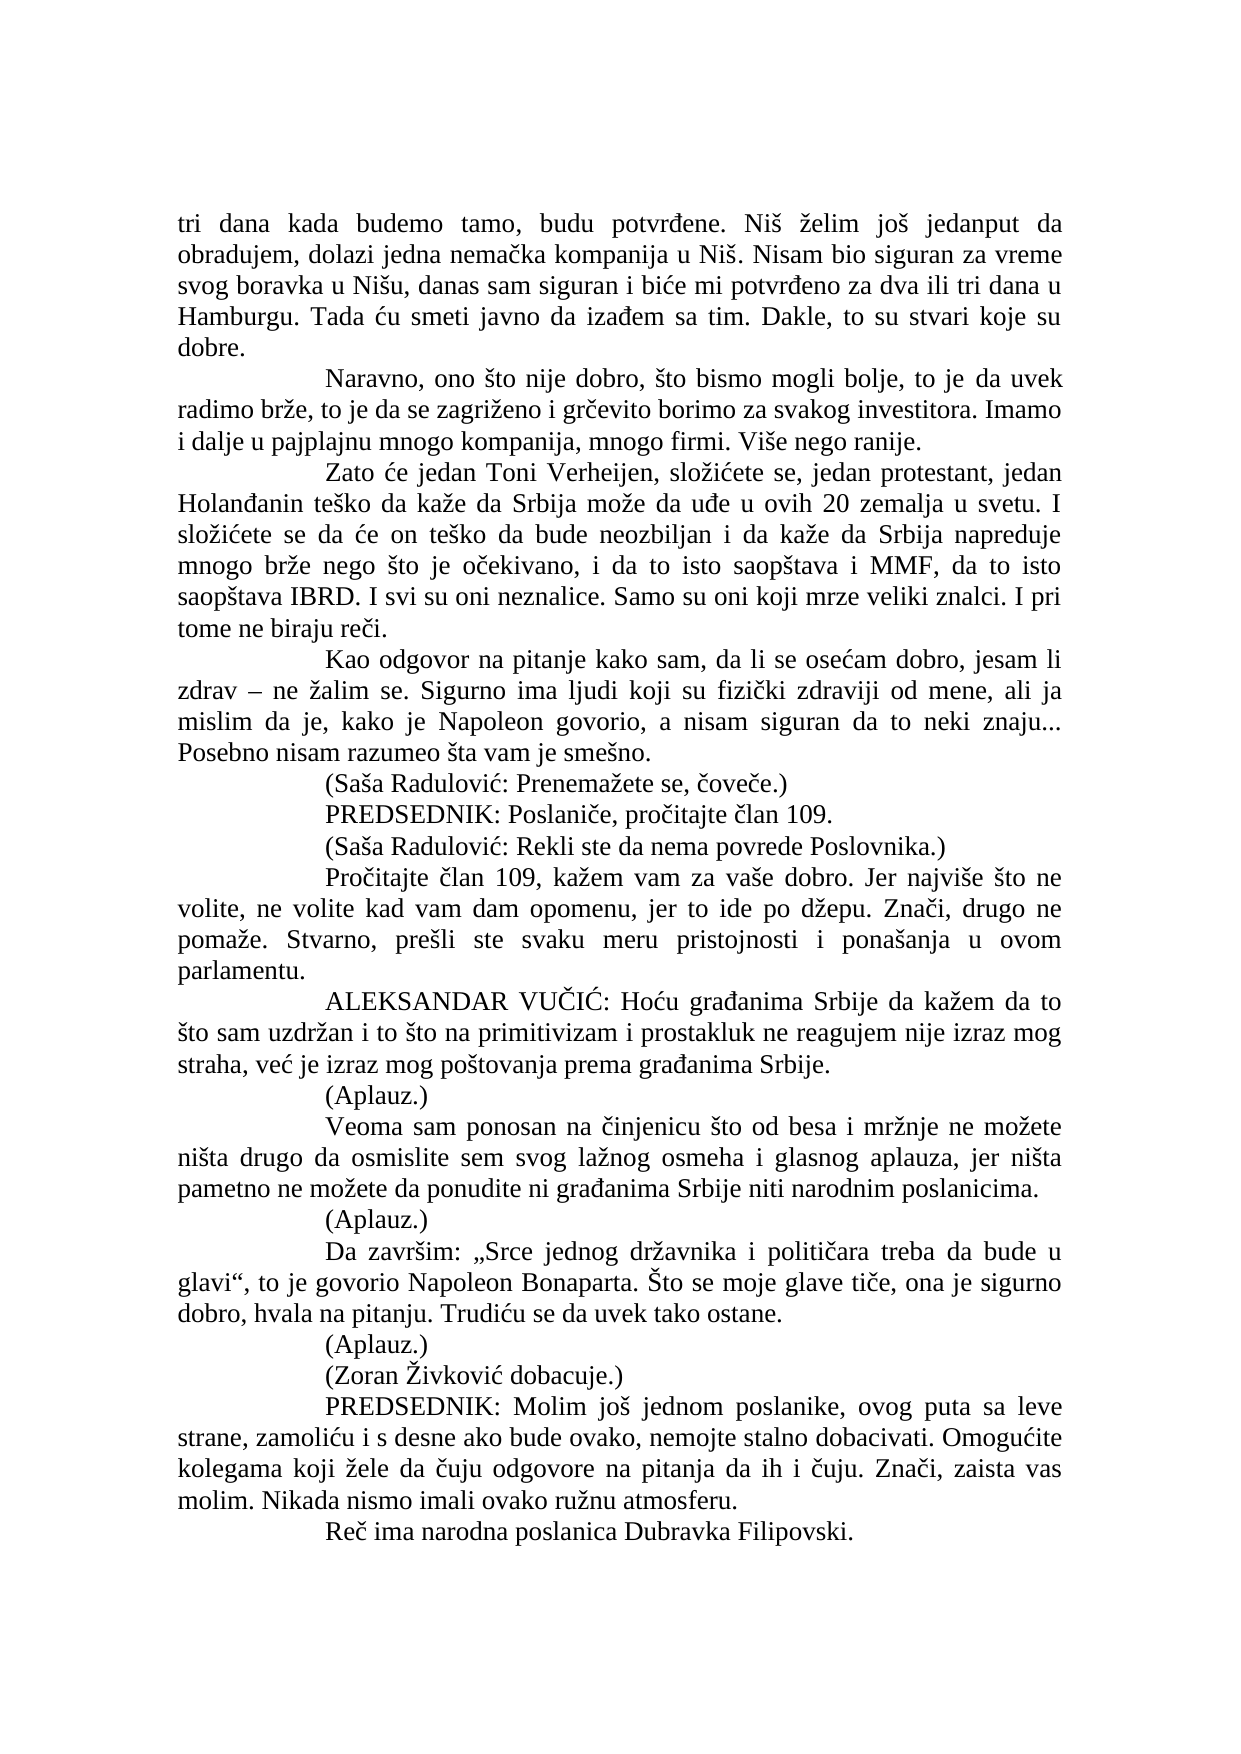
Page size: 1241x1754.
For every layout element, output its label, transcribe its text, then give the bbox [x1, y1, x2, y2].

text Da završim: „Srce jednog državnika i političara treba da bude u glavi“, to je govorio Napoleon Bonaparta. Što se moje glave tiče, ona je sigurno dobro, hvala na pitanju. Trudiću se da uvek tako ostane. [177, 1234, 1063, 1328]
text Naravno, ono što nije dobro, što bismo mogli bolje, to je da uvek radimo brže, to je da se zagriženo i grčevito borimo za svakog investitora. Imamo i dalje u pajplajnu mnogo kompanija, mnogo firmi. Više nego ranije. [177, 362, 1063, 456]
text ALEKSANDAR VUČIĆ: Hoću građanima Srbije da kažem da to što sam uzdržan i to što na primitivizam i prostakluk ne reagujem nije izraz mog straha, već je izraz mog poštovanja prema građanima Srbije. [177, 985, 1063, 1079]
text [177, 207, 1063, 362]
text Veoma sam ponosan na činjenicu što od besa i mržnje ne možete ništa drugo da osmislite sem svog lažnog osmeha i glasnog aplauza, jer ništa pametno ne možete da ponudite ni građanima Srbije niti narodnim poslanicima. [177, 1110, 1063, 1203]
text (Aplauz.) [177, 1203, 1063, 1234]
text PREDSEDNIK: Molim još jednom poslanike, ovog puta sa leve strane, zamoliću i s desne ako bude ovako, nemojte stalno dobacivati. Omogućite kolegama koji žele da čuju odgovore na pitanja da ih i čuju. Znači, zaista vas molim. Nikada nismo imali ovako ružnu atmosferu. [177, 1390, 1063, 1515]
text (Saša Radulović: Prenemažete se, čoveče.) [177, 767, 1063, 798]
text (Saša Radulović: Rekli ste da nema povrede Poslovnika.) [177, 830, 1063, 861]
text Reč ima narodna poslanica Dubravka Filipovski. [177, 1515, 1063, 1546]
text Pročitajte član 109, kažem vam za vaše dobro. Jer najviše što ne volite, ne volite kad vam dam opomenu, jer to ide po džepu. Znači, drugo ne pomaže. Stvarno, prešli ste svaku meru pristojnosti i ponašanja u ovom parlamentu. [177, 861, 1063, 985]
text PREDSEDNIK: Poslaniče, pročitajte član 109. [177, 798, 1063, 830]
text (Aplauz.) [177, 1328, 1063, 1359]
text Zato će jedan Toni Verheijen, složićete se, jedan protestant, jedan Holanđanin teško da kaže da Srbija može da uđe u ovih 20 zemalja u svetu. I složićete se da će on teško da bude neozbiljan i da kaže da Srbija napreduje mnogo brže nego što je očekivano, i da to isto saopštava i MMF, da to isto saopštava IBRD. I svi su oni neznalice. Samo su oni koji mrze veliki znalci. I pri tome ne biraju reči. [177, 456, 1063, 643]
text (Zoran Živković dobacuje.) [177, 1359, 1063, 1390]
text (Aplauz.) [177, 1079, 1063, 1110]
text Kao odgovor na pitanje kako sam, da li se osećam dobro, jesam li zdrav – ne žalim se. Sigurno ima ljudi koji su fizički zdraviji od mene, ali ja mislim da je, kako je Napoleon govorio, a nisam siguran da to neki znaju... Posebno nisam razumeo šta vam je smešno. [177, 643, 1063, 767]
